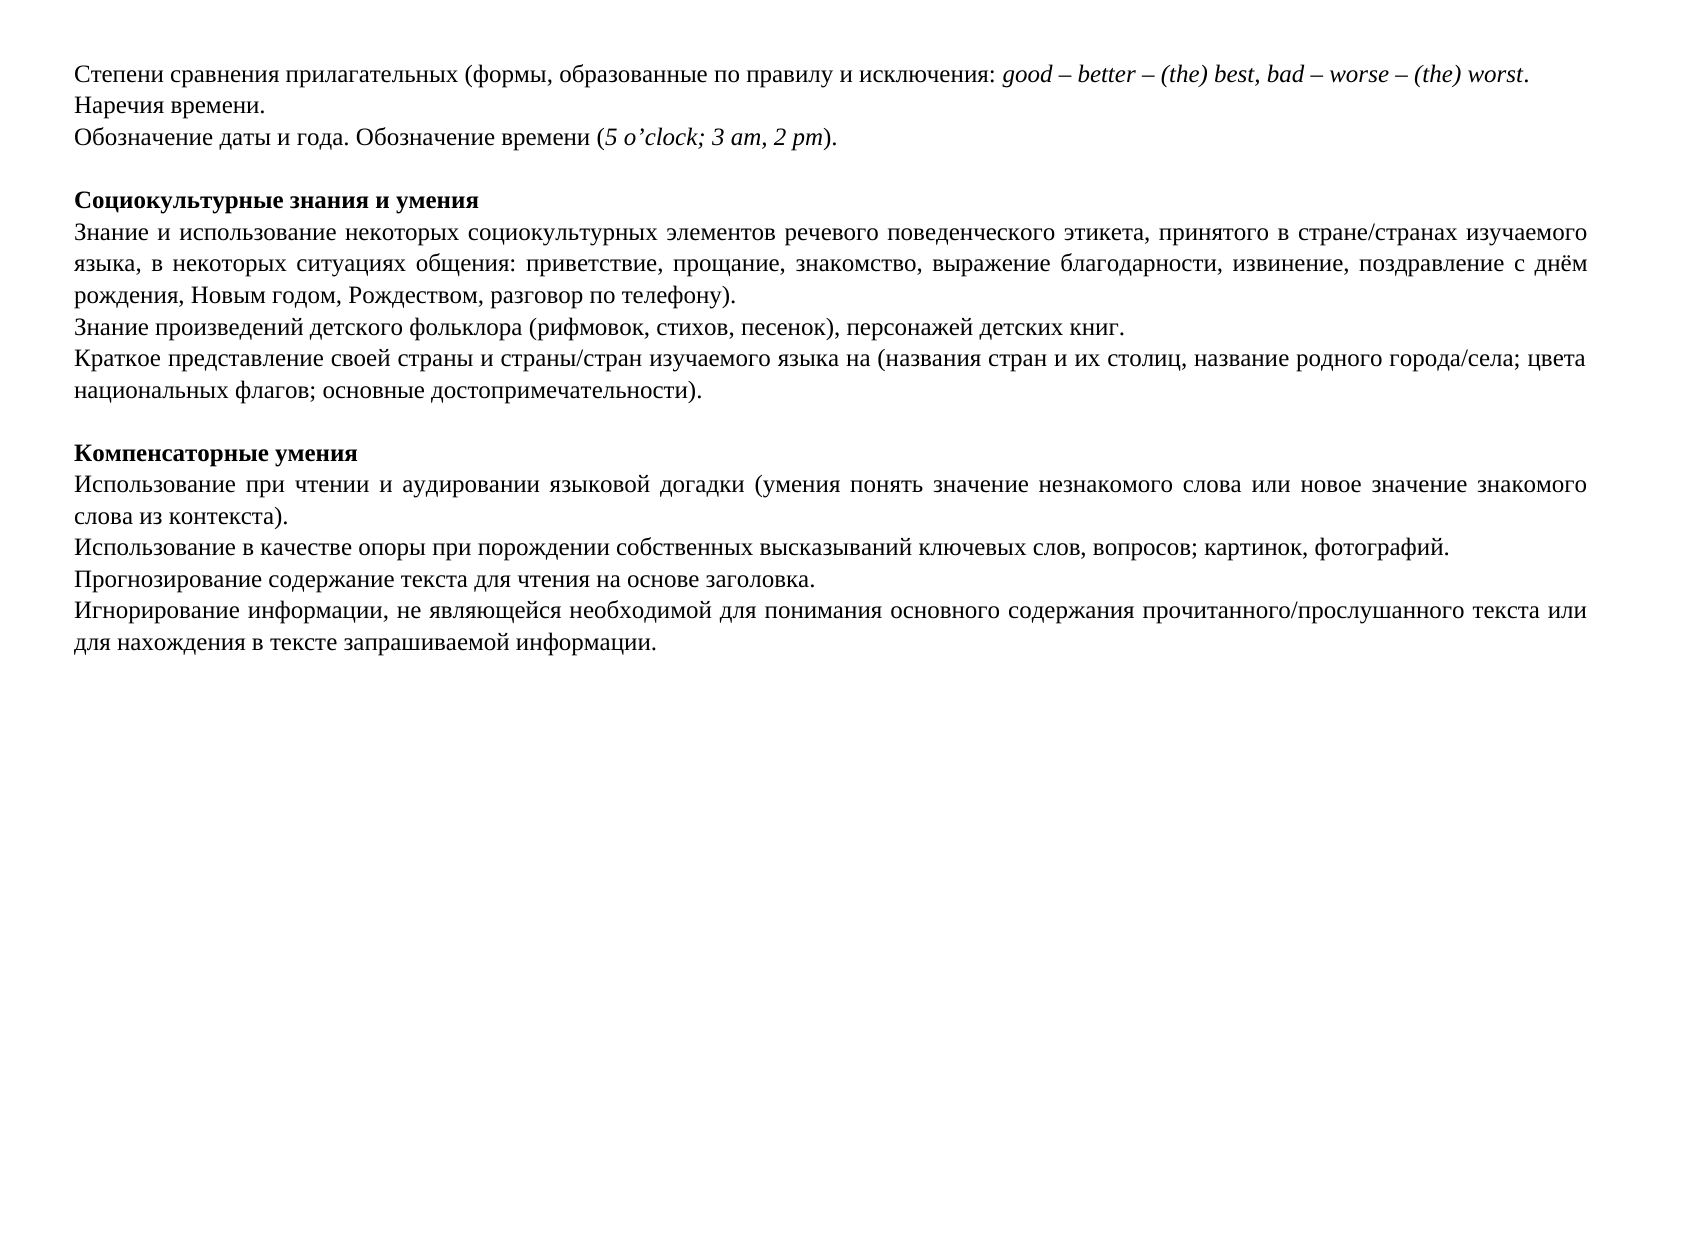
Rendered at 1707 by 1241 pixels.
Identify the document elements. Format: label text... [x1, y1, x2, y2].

text Использование при чтении и аудировании языковой догадки (умения понять значение незнакомого слова или новое значение знакомого слова из контекста). [74, 469, 1588, 530]
text Степени сравнения прилагательных (формы, образованные по правилу и исключения: good – better – (the) best, bad – worse – (the) worst. [74, 59, 1588, 88]
text Прогнозирование содержание текста для чтения на основе заголовка. [74, 564, 1588, 593]
text Игнорирование информации, не являющейся необходимой для понимания основного содержания прочитанного/прослушанного текста или для нахождения в тексте запрашиваемой информации. [74, 596, 1588, 656]
text Использование в качестве опоры при порождении собственных высказываний ключевых слов, вопросов; картинок, фотографий. [74, 532, 1588, 561]
text Знание произведений детского фольклора (рифмовок, стихов, песенок), персонажей детских книг. [74, 312, 1588, 340]
text Краткое представление своей страны и страны/стран изучаемого языка на (названия стран и их столиц, название родного города/села; цвета национальных флагов; основные достопримечательности). [74, 343, 1588, 403]
text Знание и использование некоторых социокультурных элементов речевого поведенческого этикета, принятого в стране/странах изучаемого языка, в некоторых ситуациях общения: приветствие, прощание, знакомство, выражение благодарности, извинение, поздравление с днём рождения, Новым годом, Рождеством, разговор по телефону). [74, 217, 1588, 309]
text Социокультурные знания и умения [74, 185, 1588, 214]
text Обозначение даты и года. Обозначение времени (5 o’clock; 3 am, 2 pm). [74, 122, 1588, 151]
text Наречия времени. [74, 91, 1588, 119]
text Компенсаторные умения [74, 438, 1588, 467]
